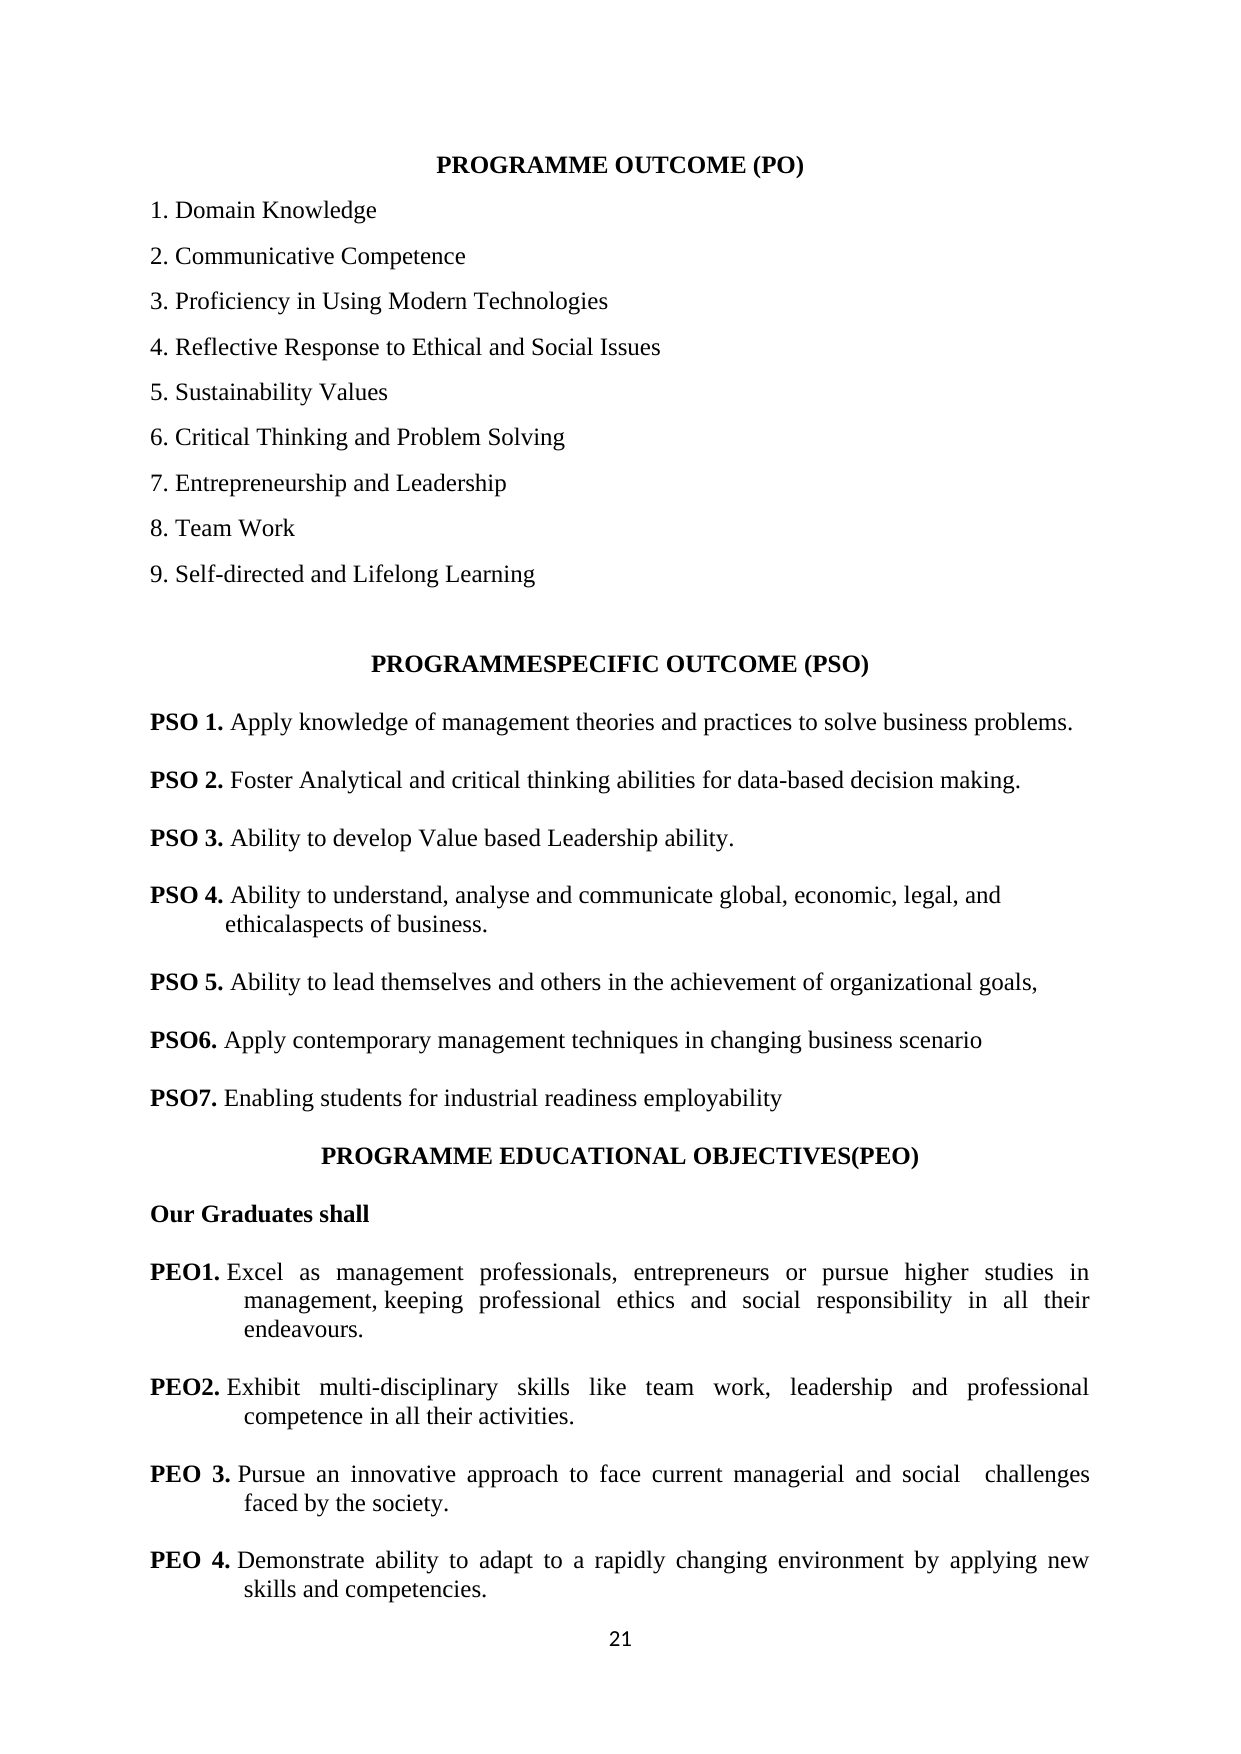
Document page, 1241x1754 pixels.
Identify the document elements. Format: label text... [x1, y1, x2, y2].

text 1. Domain Knowledge [150, 195, 1090, 224]
text 9. Self-directed and Lifelong Learning [150, 559, 1090, 587]
text PEO2. Exhibit multi-disciplinary skills like team work, leadership and professional competence in all their activities. [150, 1372, 1090, 1430]
text 8. Team Work [150, 513, 1090, 542]
text PSO7. Enabling students for industrial readiness employability [150, 1083, 1090, 1112]
text PSO 5. Ability to lead themselves and others in the achievement of organizational goals, [150, 967, 1090, 996]
text PSO 3. Ability to develop Value based Leadership ability. [150, 823, 1090, 851]
text PSO 1. Apply knowledge of management theories and practices to solve business problems. [150, 707, 1090, 736]
text PSO6. Apply contemporary management techniques in changing business scenario [150, 1025, 1090, 1054]
text 5. Sustainability Values [150, 377, 1090, 406]
text PROGRAMME OUTCOME (PO) [150, 150, 1090, 179]
text 7. Entrepreneurship and Leadership [150, 468, 1090, 497]
text 3. Proficiency in Using Modern Technologies [150, 286, 1090, 315]
text 4. Reflective Response to Ethical and Social Issues [150, 332, 1090, 360]
text Our Graduates shall [150, 1199, 1090, 1228]
text PEO 4. Demonstrate ability to adapt to a rapidly changing environment by applying new skills and competencies. [150, 1546, 1090, 1603]
text PSO 4. Ability to understand, analyse and communicate global, economic, legal, and ethicalaspects of business. [150, 881, 1090, 938]
text 2. Communicative Competence [150, 241, 1090, 269]
text PSO 2. Foster Analytical and critical thinking abilities for data-based decision making. [150, 765, 1090, 793]
text PEO1. Excel as management professionals, entrepreneurs or pursue higher studies in management, keeping professional ethics and social responsibility in all their endeavours. [150, 1257, 1090, 1343]
text 6. Critical Thinking and Problem Solving [150, 422, 1090, 451]
text PROGRAMMESPECIFIC OUTCOME (PSO) [150, 649, 1090, 678]
text PROGRAMME EDUCATIONAL OBJECTIVES(PEO) [150, 1141, 1090, 1170]
text PEO 3. Pursue an innovative approach to face current managerial and social challenges faced by the society. [150, 1459, 1090, 1516]
